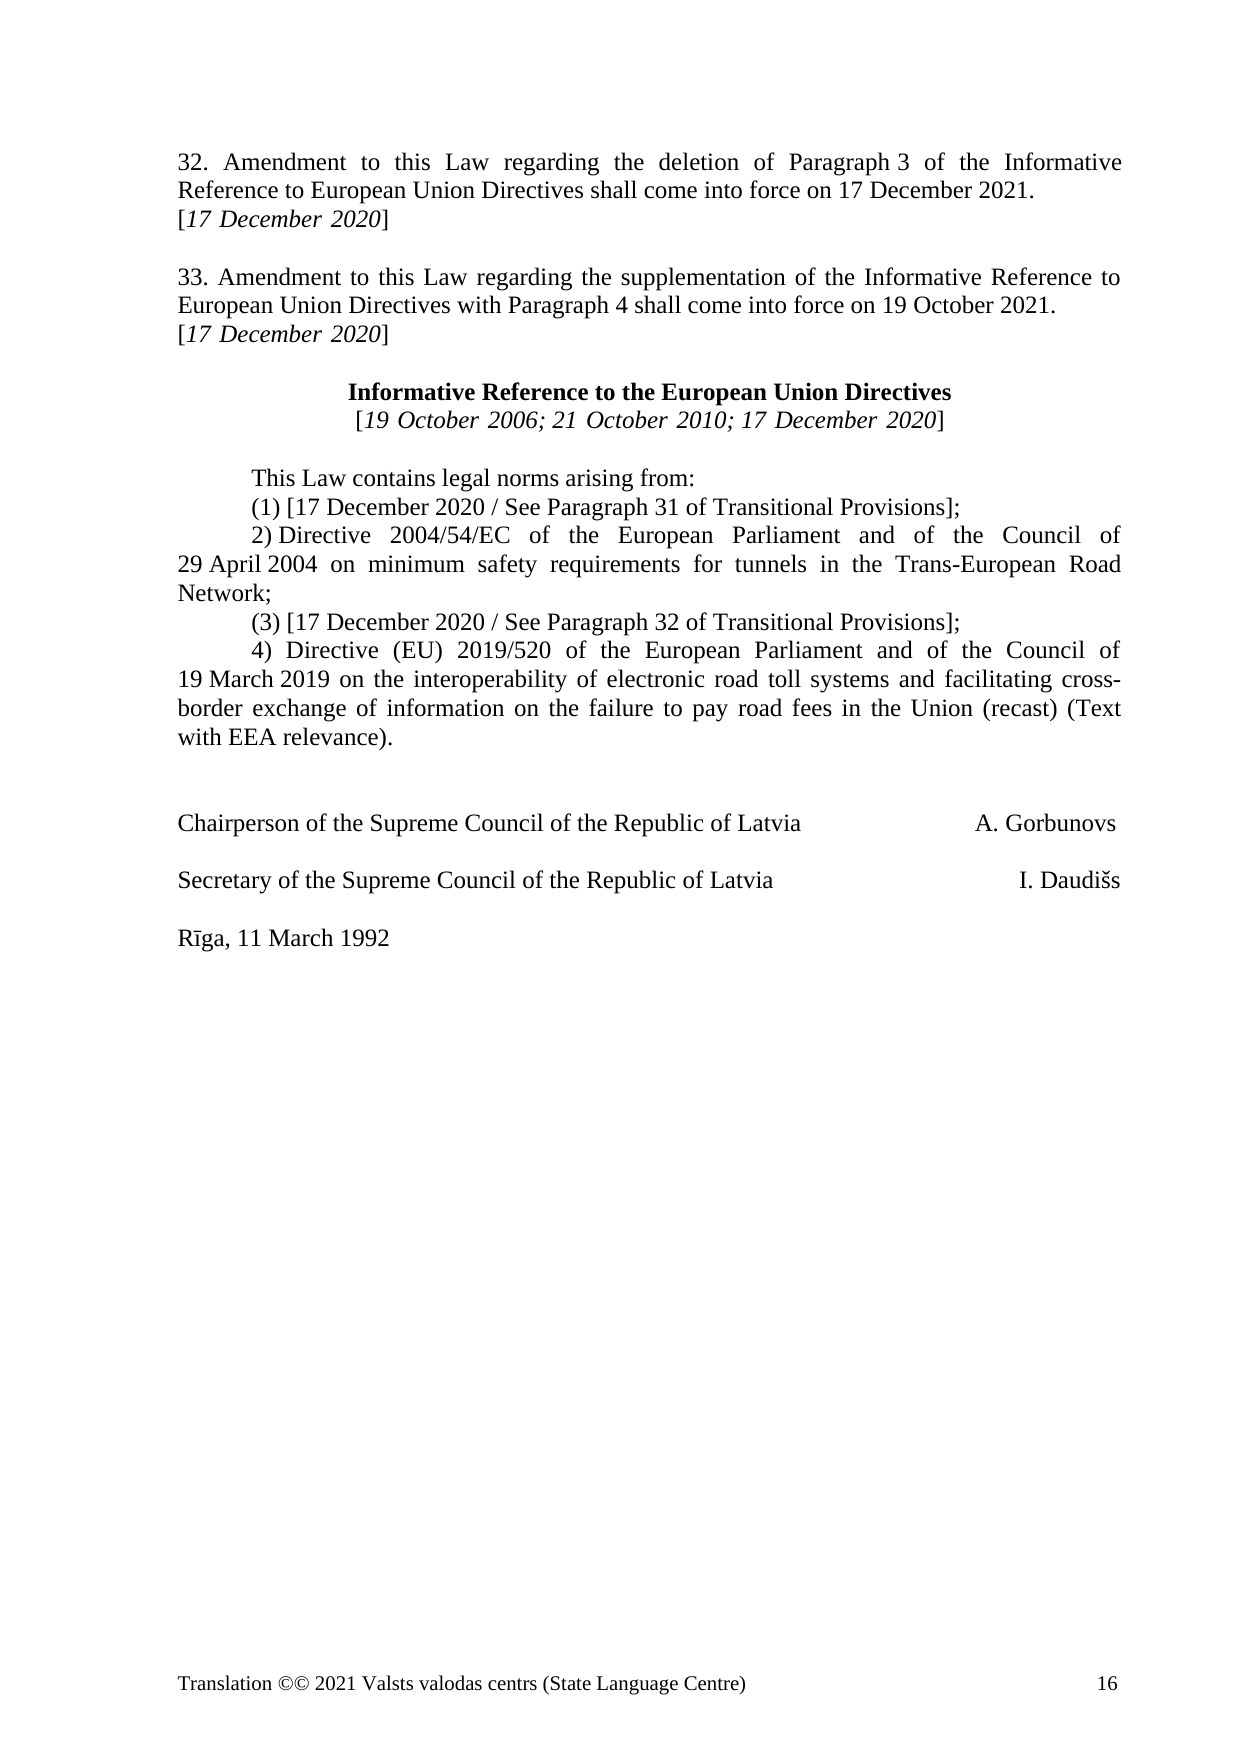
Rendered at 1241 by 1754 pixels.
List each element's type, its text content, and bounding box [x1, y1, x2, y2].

text [17 December 2020] [177, 319, 1122, 348]
text Informative Reference to the European Union Directives [177, 377, 1122, 406]
text 33. Amendment to this Law regarding the supplementation of the Informative Reference to European Union Directives with Paragraph 4 shall come into force on 19 October 2021. [177, 262, 1122, 319]
text 32. Amendment to this Law regarding the deletion of Paragraph 3 of the Informative Reference to European Union Directives shall come into force on 17 December 2021. [177, 147, 1122, 204]
text Secretary of the Supreme Council of the Republic of Latvia I. Daudišs [177, 866, 1122, 894]
text Rīga, 11 March 1992 [177, 923, 1122, 952]
text [17 December 2020] [177, 204, 1122, 233]
text 4) Directive (EU) 2019/520 of the European Parliament and of the Council of 19 March 2019 on the interoperability of electronic road toll systems and facilitating cross-border exchange of information on the failure to pay road fees in the Union (recast) (Text with EEA relevance). [177, 636, 1122, 751]
text (1) [17 December 2020 / See Paragraph 31 of Transitional Provisions]; [177, 492, 1122, 521]
text (3) [17 December 2020 / See Paragraph 32 of Transitional Provisions]; [177, 607, 1122, 636]
text 2) Directive 2004/54/EC of the European Parliament and of the Council of 29 April 2004 on minimum safety requirements for tunnels in the Trans-European Road Network; [177, 521, 1122, 607]
text [19 October 2006; 21 October 2010; 17 December 2020] [177, 406, 1122, 434]
text This Law contains legal norms arising from: [177, 463, 1122, 492]
text Chairperson of the Supreme Council of the Republic of Latvia A. Gorbunovs [177, 808, 1122, 837]
